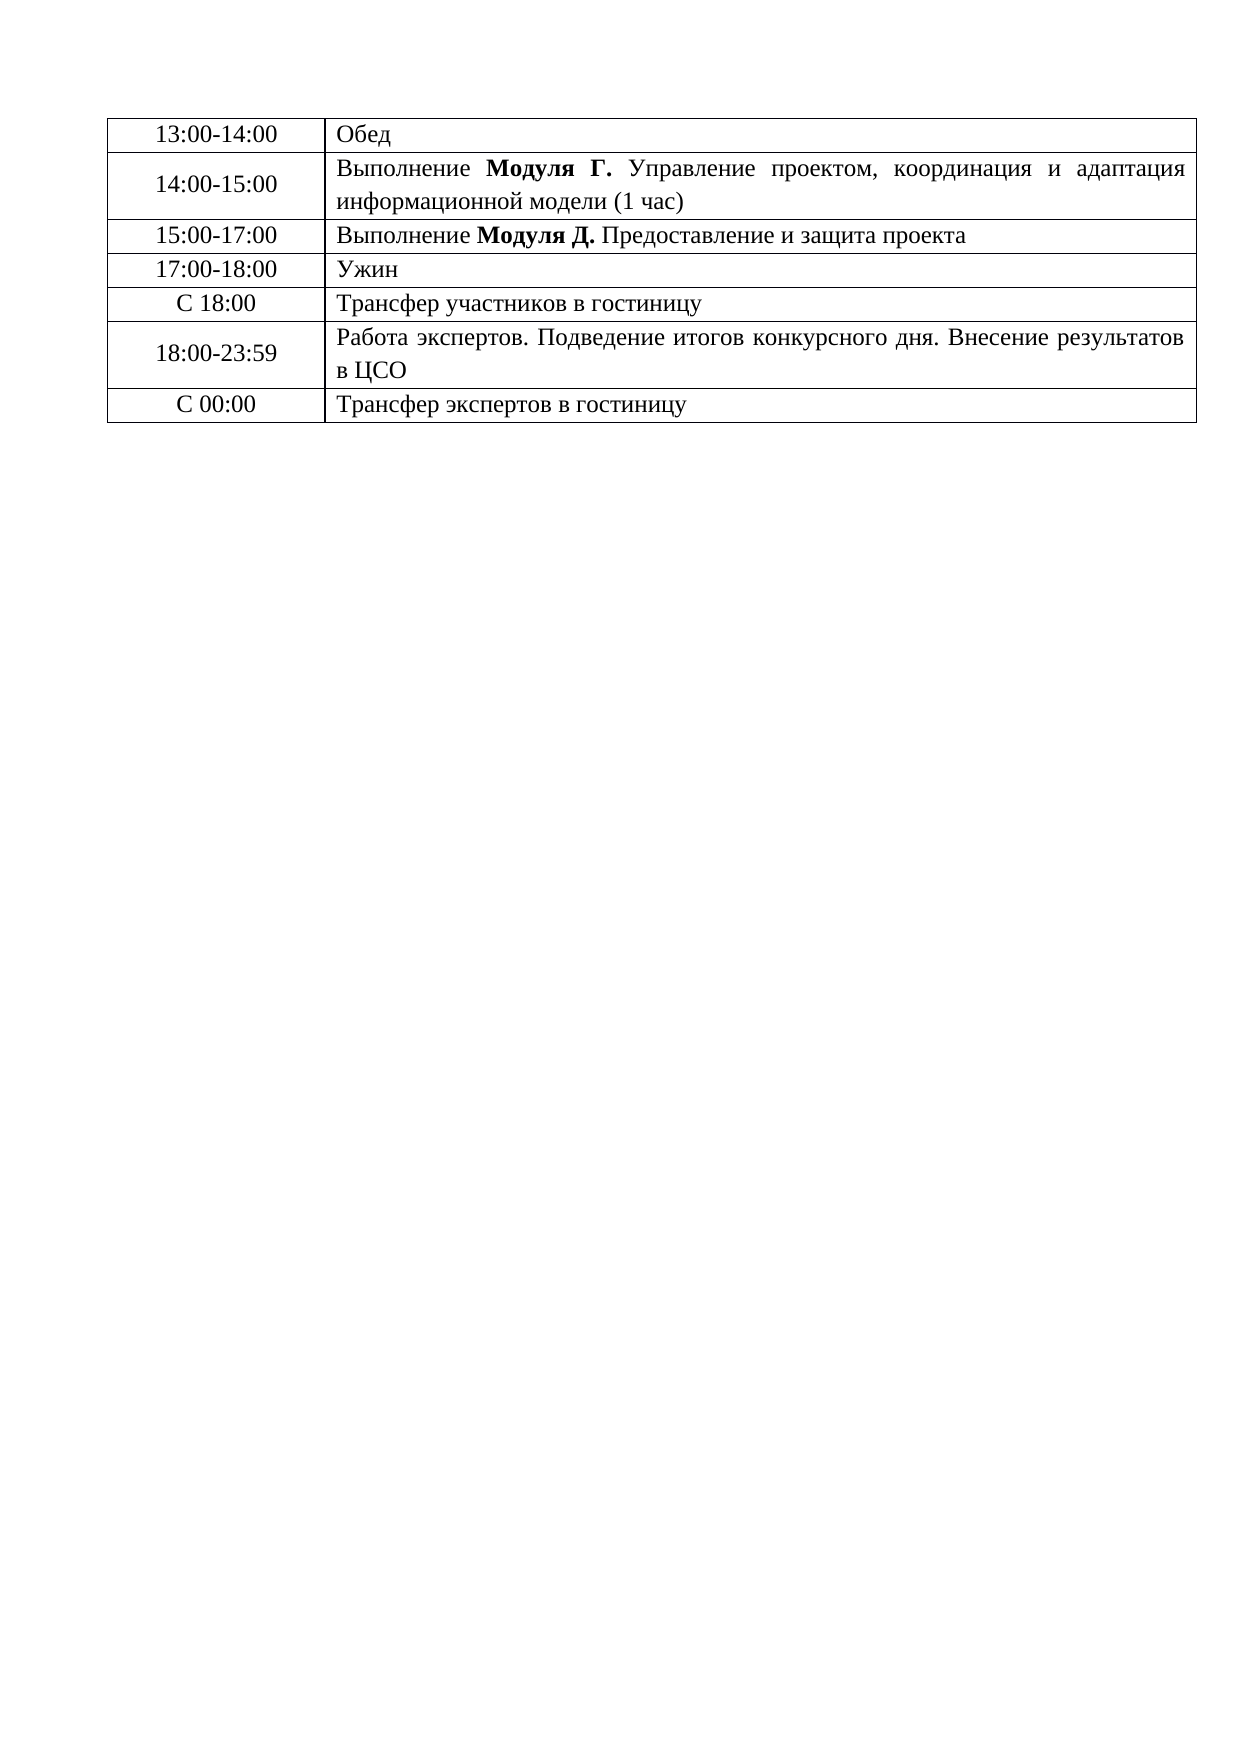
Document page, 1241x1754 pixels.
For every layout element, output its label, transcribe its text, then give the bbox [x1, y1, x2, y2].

table_cell 17:00-18:00 [108, 254, 324, 287]
table_cell 13:00-14:00 [108, 119, 324, 152]
table_cell 15:00-17:00 [108, 220, 324, 253]
table_cell С 18:00 [108, 288, 324, 321]
table_cell Выполнение Модуля Д. Предоставление и защита проекта [326, 220, 1196, 253]
table_cell 18:00-23:59 [108, 322, 324, 388]
table_cell Обед [326, 119, 1196, 152]
table_cell Трансфер экспертов в гостиницу [326, 389, 1196, 422]
table_cell Ужин [326, 254, 1196, 287]
table_cell Трансфер участников в гостиницу [326, 288, 1196, 321]
table_cell С 00:00 [108, 389, 324, 422]
table_cell Работа экспертов. Подведение итогов конкурсного дня. Внесение результатов в ЦСО [326, 322, 1196, 388]
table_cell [326, 153, 1196, 219]
table_cell 14:00-15:00 [108, 153, 324, 219]
